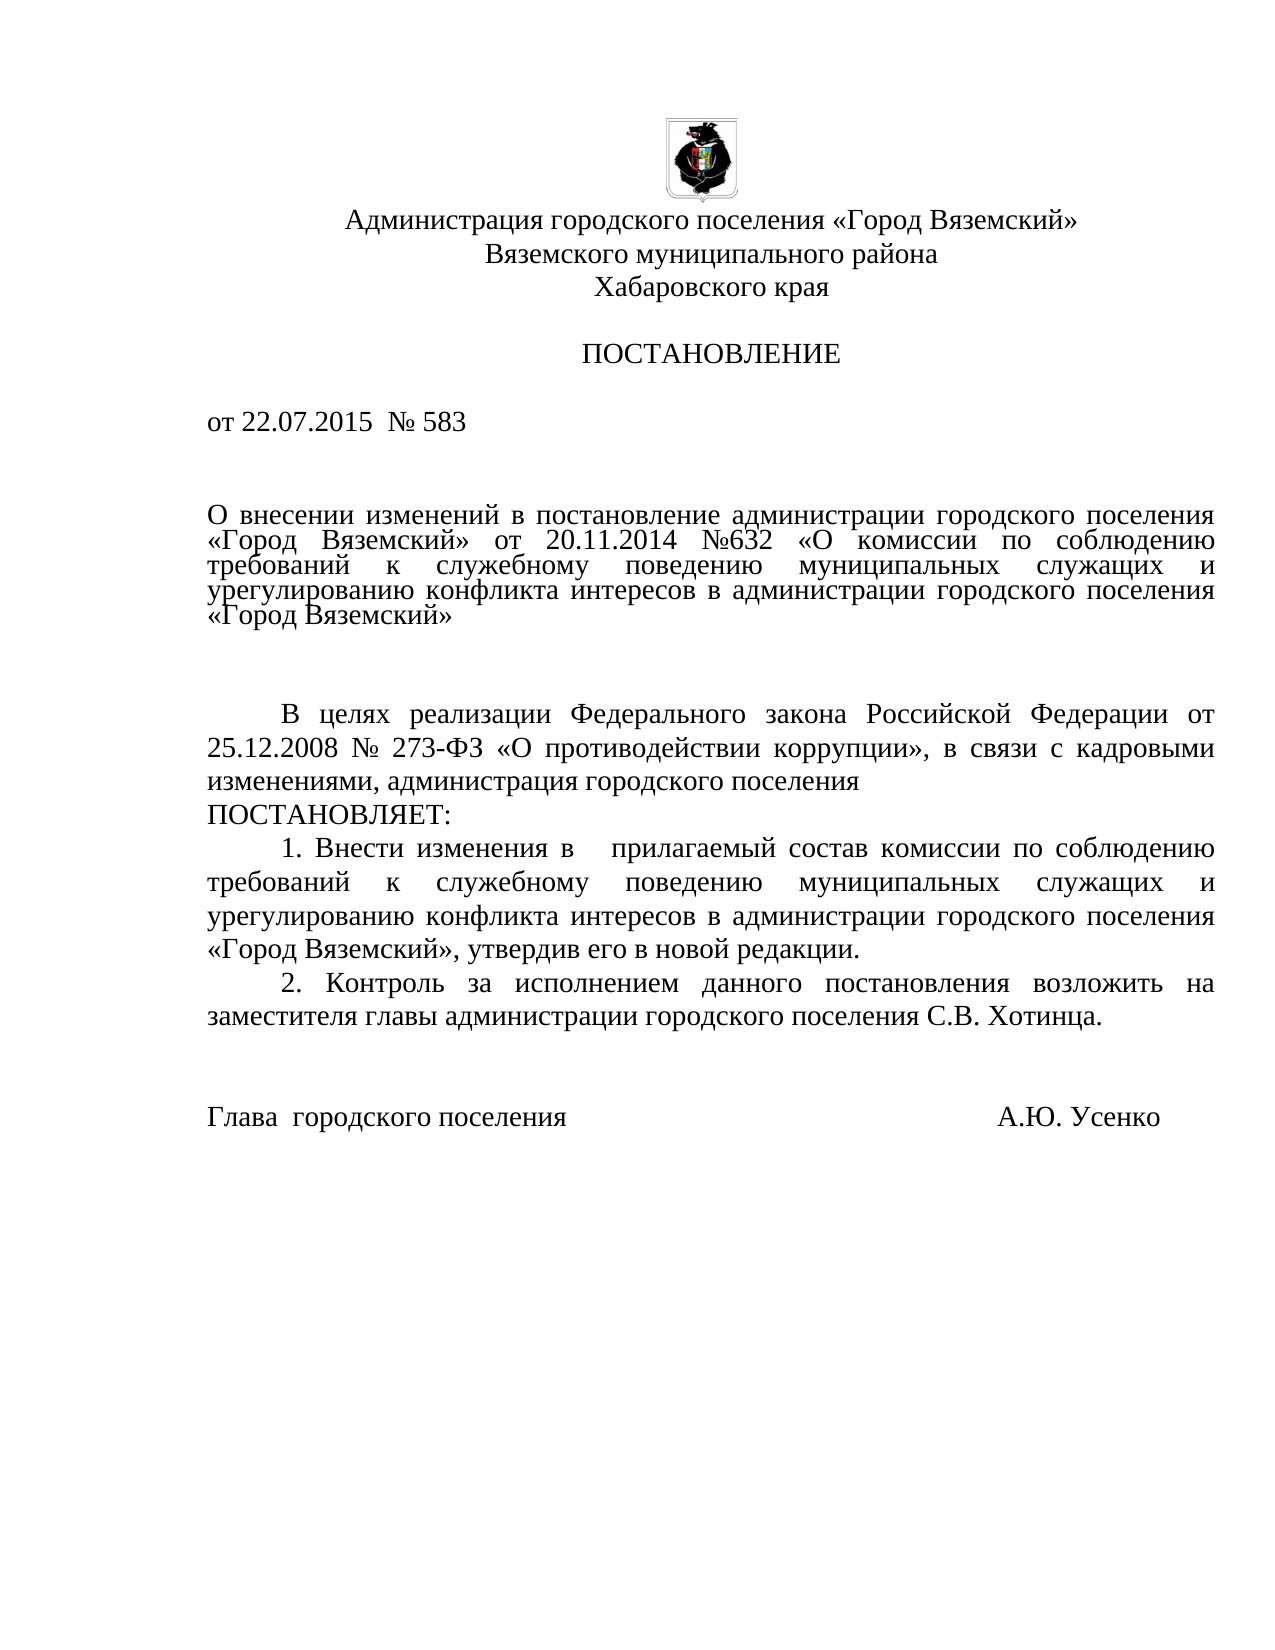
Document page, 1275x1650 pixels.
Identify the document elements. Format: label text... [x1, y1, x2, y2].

text Хабаровского края [207, 269, 1216, 303]
text 1. Внести изменения в прилагаемый состав комиссии по соблюдению требований к служебному поведению муниципальных служащих и урегулированию конфликта интересов в администрации городского поселения «Город Вяземский», утвердив его в новой редакции. [207, 831, 1216, 965]
text В целях реализации Федерального закона Российской Федерации от 25.12.2008 № 273-ФЗ «О противодействии коррупции», в связи с кадровыми изменениями, администрация городского поселения [207, 696, 1216, 797]
text Администрация городского поселения «Город Вяземский» [207, 202, 1216, 236]
picture [666, 118, 738, 203]
text 2. Контроль за исполнением данного постановления возложить на заместителя главы администрации городского поселения С.В. Хотинца. [207, 965, 1216, 1032]
text ПОСТАНОВЛЕНИЕ [207, 337, 1216, 370]
title от 22.07.2015 № 583 [207, 404, 1216, 437]
title О внесении изменений в постановление администрации городского поселения «Город Вяземский» от 20.11.2014 №632 «О комиссии по соблюдению требований к служебному поведению муниципальных служащих и урегулированию конфликта интересов в администрации городского поселения «Город Вяземский» [207, 504, 1216, 629]
text ПОСТАНОВЛЯЕТ: [207, 797, 1216, 831]
text Глава городского поселения А.Ю. Усенко [207, 1099, 1216, 1132]
text Вяземского муниципального района [207, 236, 1216, 269]
